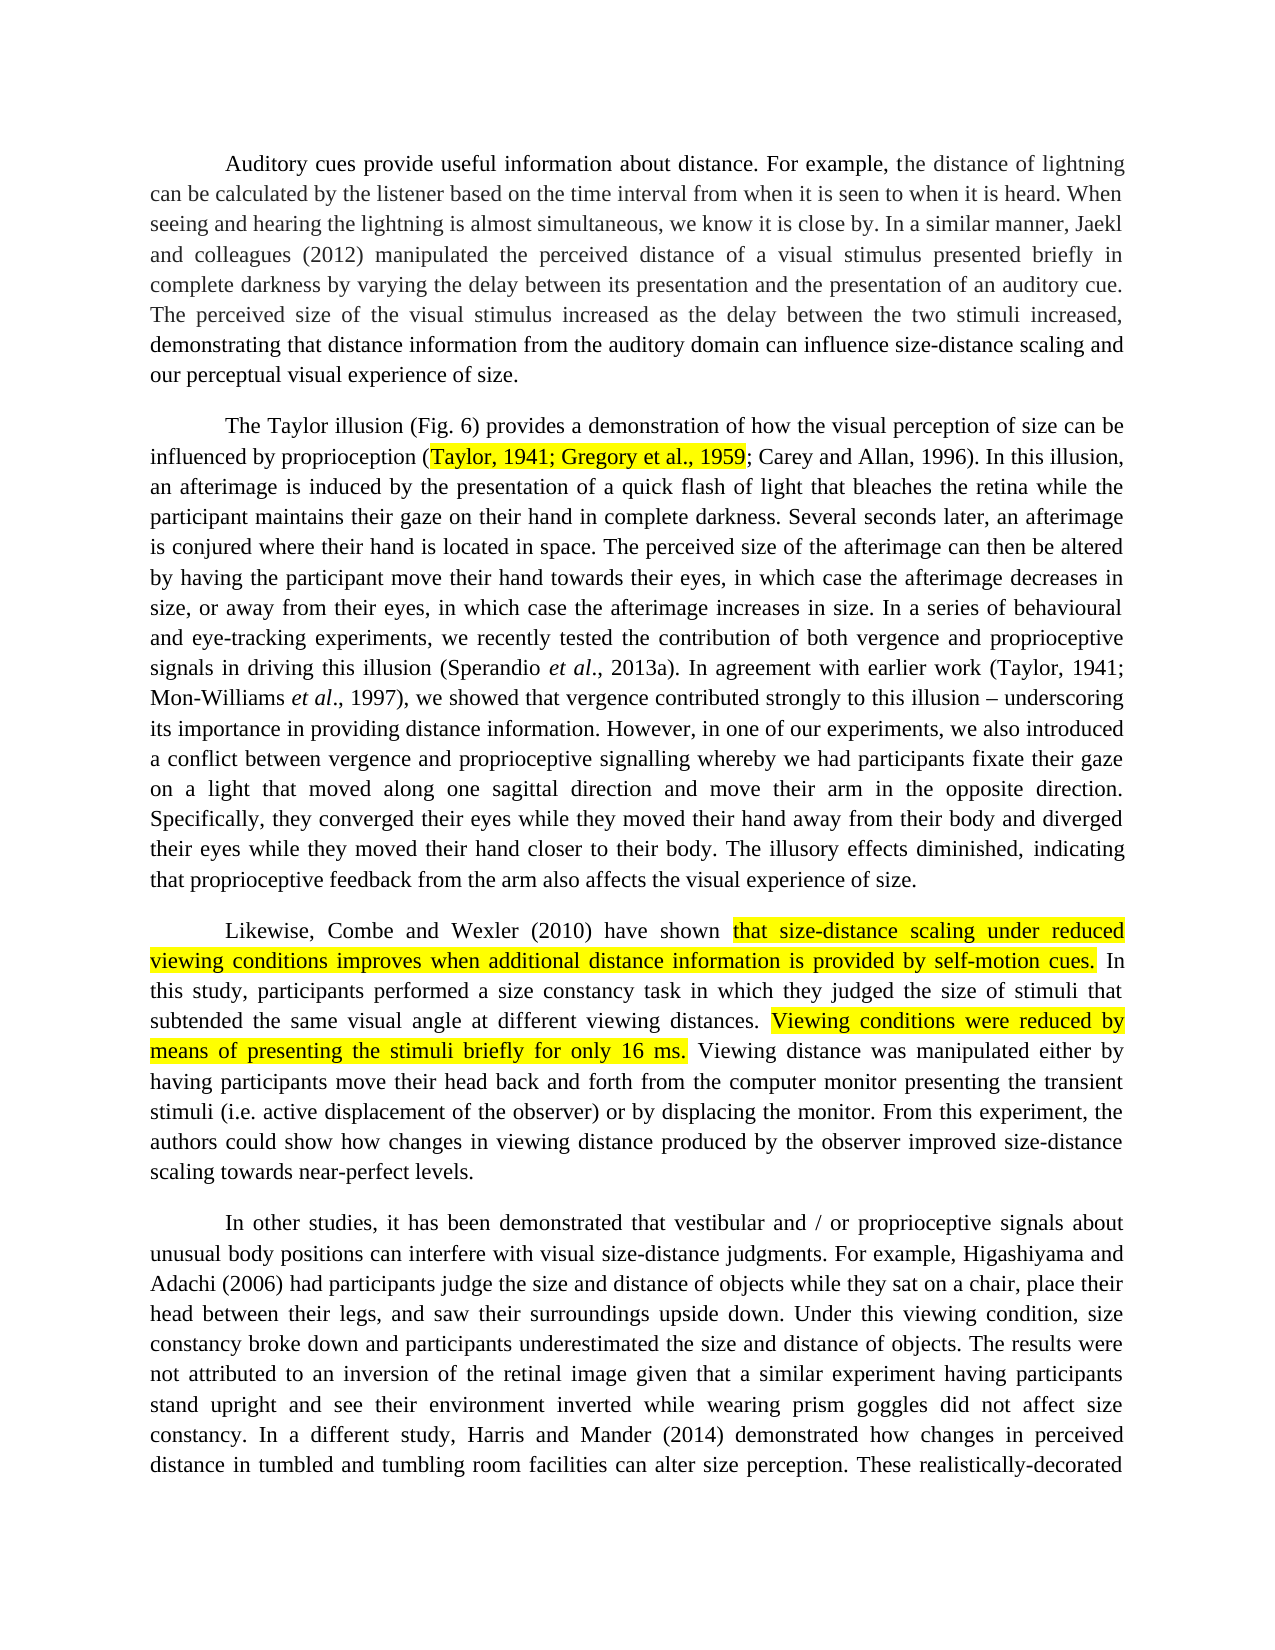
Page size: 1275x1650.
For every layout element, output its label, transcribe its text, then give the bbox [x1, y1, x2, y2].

text Likewise, Combe and Wexler (2010) have shown that size-distance scaling under reduced viewing conditions improves when additional distance information is provided by self-motion cues. In this study, participants performed a size constancy task in which they judged the size of stimuli that subtended the same visual angle at different viewing distances. Viewing conditions were reduced by means of presenting the stimuli briefly for only 16 ms. Viewing distance was manipulated either by having participants move their head back and forth from the computer monitor presenting the transient stimuli (i.e. active displacement of the observer) or by displacing the monitor. From this experiment, the authors could show how changes in viewing distance produced by the observer improved size-distance scaling towards near-perfect levels. [150, 917, 1125, 1185]
text The Taylor illusion (Fig. 6) provides a demonstration of how the visual perception of size can be influenced by proprioception (Taylor, 1941; Gregory et al., 1959; Carey and Allan, 1996). In this illusion, an afterimage is induced by the presentation of a quick flash of light that bleaches the retina while the participant maintains their gaze on their hand in complete darkness. Several seconds later, an afterimage is conjured where their hand is located in space. The perceived size of the afterimage can then be altered by having the participant move their hand towards their eyes, in which case the afterimage decreases in size, or away from their eyes, in which case the afterimage increases in size. In a series of behavioural and eye-tracking experiments, we recently tested the contribution of both vergence and proprioceptive signals in driving this illusion (Sperandio et al., 2013a). In agreement with earlier work (Taylor, 1941; Mon-Williams et al., 1997), we showed that vergence contributed strongly to this illusion – underscoring its importance in providing distance information. However, in one of our experiments, we also introduced a conflict between vergence and proprioceptive signalling whereby we had participants fixate their gaze on a light that moved along one sagittal direction and move their arm in the opposite direction. Specifically, they converged their eyes while they moved their hand away from their body and diverged their eyes while they moved their hand closer to their body. The illusory effects diminished, indicating that proprioceptive feedback from the arm also affects the visual experience of size. [150, 412, 1125, 892]
text Auditory cues provide useful information about distance. For example, the distance of lightning can be calculated by the listener based on the time interval from when it is seen to when it is heard. When seeing and hearing the lightning is almost simultaneous, we know it is close by. In a similar manner, Jaekl and colleagues (2012) manipulated the perceived distance of a visual stimulus presented briefly in complete darkness by varying the delay between its presentation and the presentation of an auditory cue. The perceived size of the visual stimulus increased as the delay between the two stimuli increased, demonstrating that distance information from the auditory domain can influence size-distance scaling and our perceptual visual experience of size. [150, 327, 1125, 388]
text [150, 1209, 1125, 1477]
